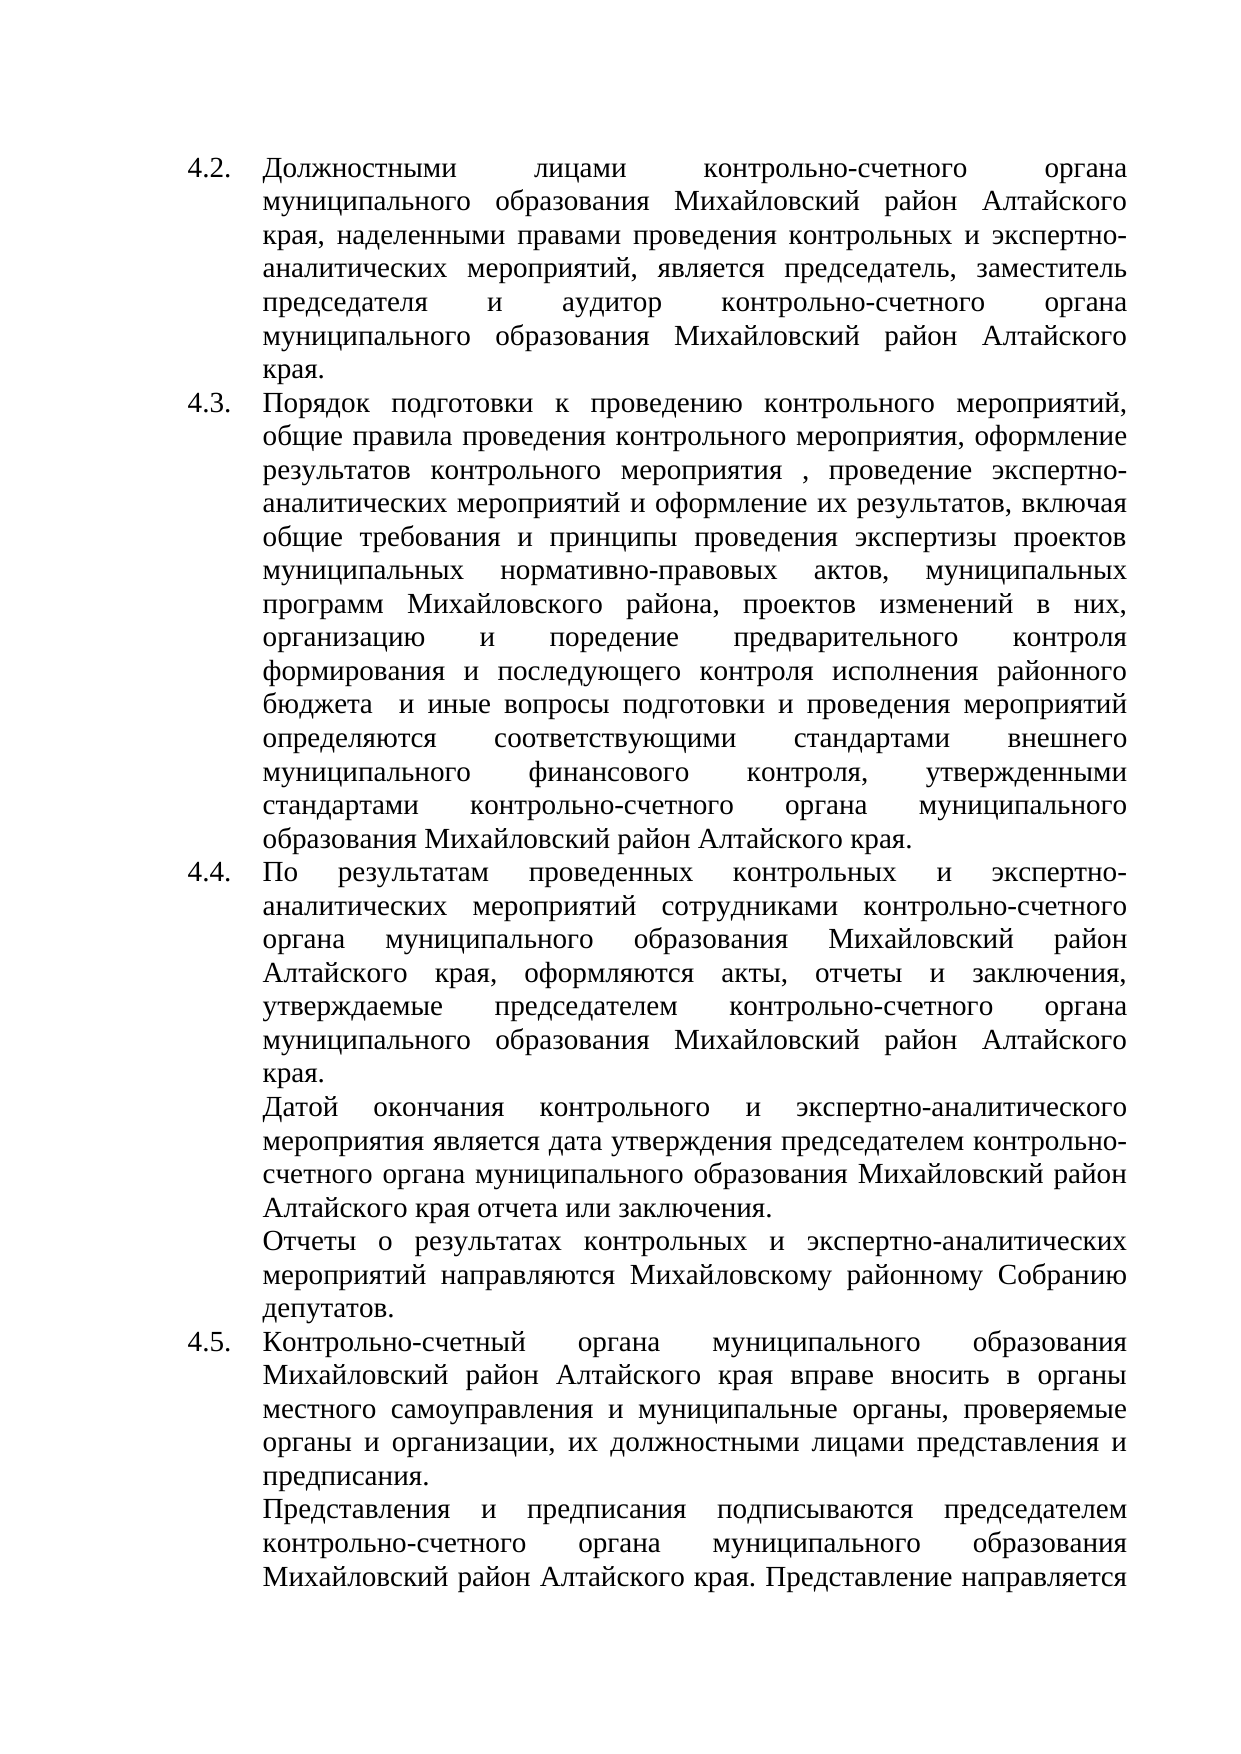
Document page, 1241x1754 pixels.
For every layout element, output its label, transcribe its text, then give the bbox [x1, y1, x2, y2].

text Датой окончания контрольного и экспертно-аналитического мероприятия является дата утверждения председателем контрольно-счетного органа муниципального образования Михайловский район Алтайского края отчета или заключения. [262, 1089, 1128, 1223]
list По результатам проведенных контрольных и экспертно-аналитических мероприятий сотрудниками контрольно-счетного органа муниципального образования Михайловский район Алтайского края, оформляются акты, отчеты и заключения, утверждаемые председателем контрольно-счетного органа муниципального образования Михайловский район Алтайского края. [187, 854, 1128, 1089]
list Контрольно-счетный органа муниципального образования Михайловский район Алтайского края вправе вносить в органы местного самоуправления и муниципальные органы, проверяемые органы и организации, их должностными лицами представления и предписания. [187, 1324, 1128, 1492]
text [262, 1492, 1128, 1592]
list Должностными лицами контрольно-счетного органа муниципального образования Михайловский район Алтайского края, наделенными правами проведения контрольных и экспертно-аналитических мероприятий, является председатель, заместитель председателя и аудитор контрольно-счетного органа муниципального образования Михайловский район Алтайского края. [187, 150, 1128, 385]
text Отчеты о результатах контрольных и экспертно-аналитических мероприятий направляются Михайловскому районному Собранию депутатов. [262, 1223, 1128, 1324]
list Порядок подготовки к проведению контрольного мероприятий, общие правила проведения контрольного мероприятия, оформление результатов контрольного мероприятия , проведение экспертно-аналитических мероприятий и оформление их результатов, включая общие требования и принципы проведения экспертизы проектов муниципальных нормативно-правовых актов, муниципальных программ Михайловского района, проектов изменений в них, организацию и поредение предварительного контроля формирования и последующего контроля исполнения районного бюджета и иные вопросы подготовки и проведения мероприятий определяются соответствующими стандартами внешнего муниципального финансового контроля, утвержденными стандартами контрольно-счетного органа муниципального образования Михайловский район Алтайского края. [187, 385, 1128, 854]
